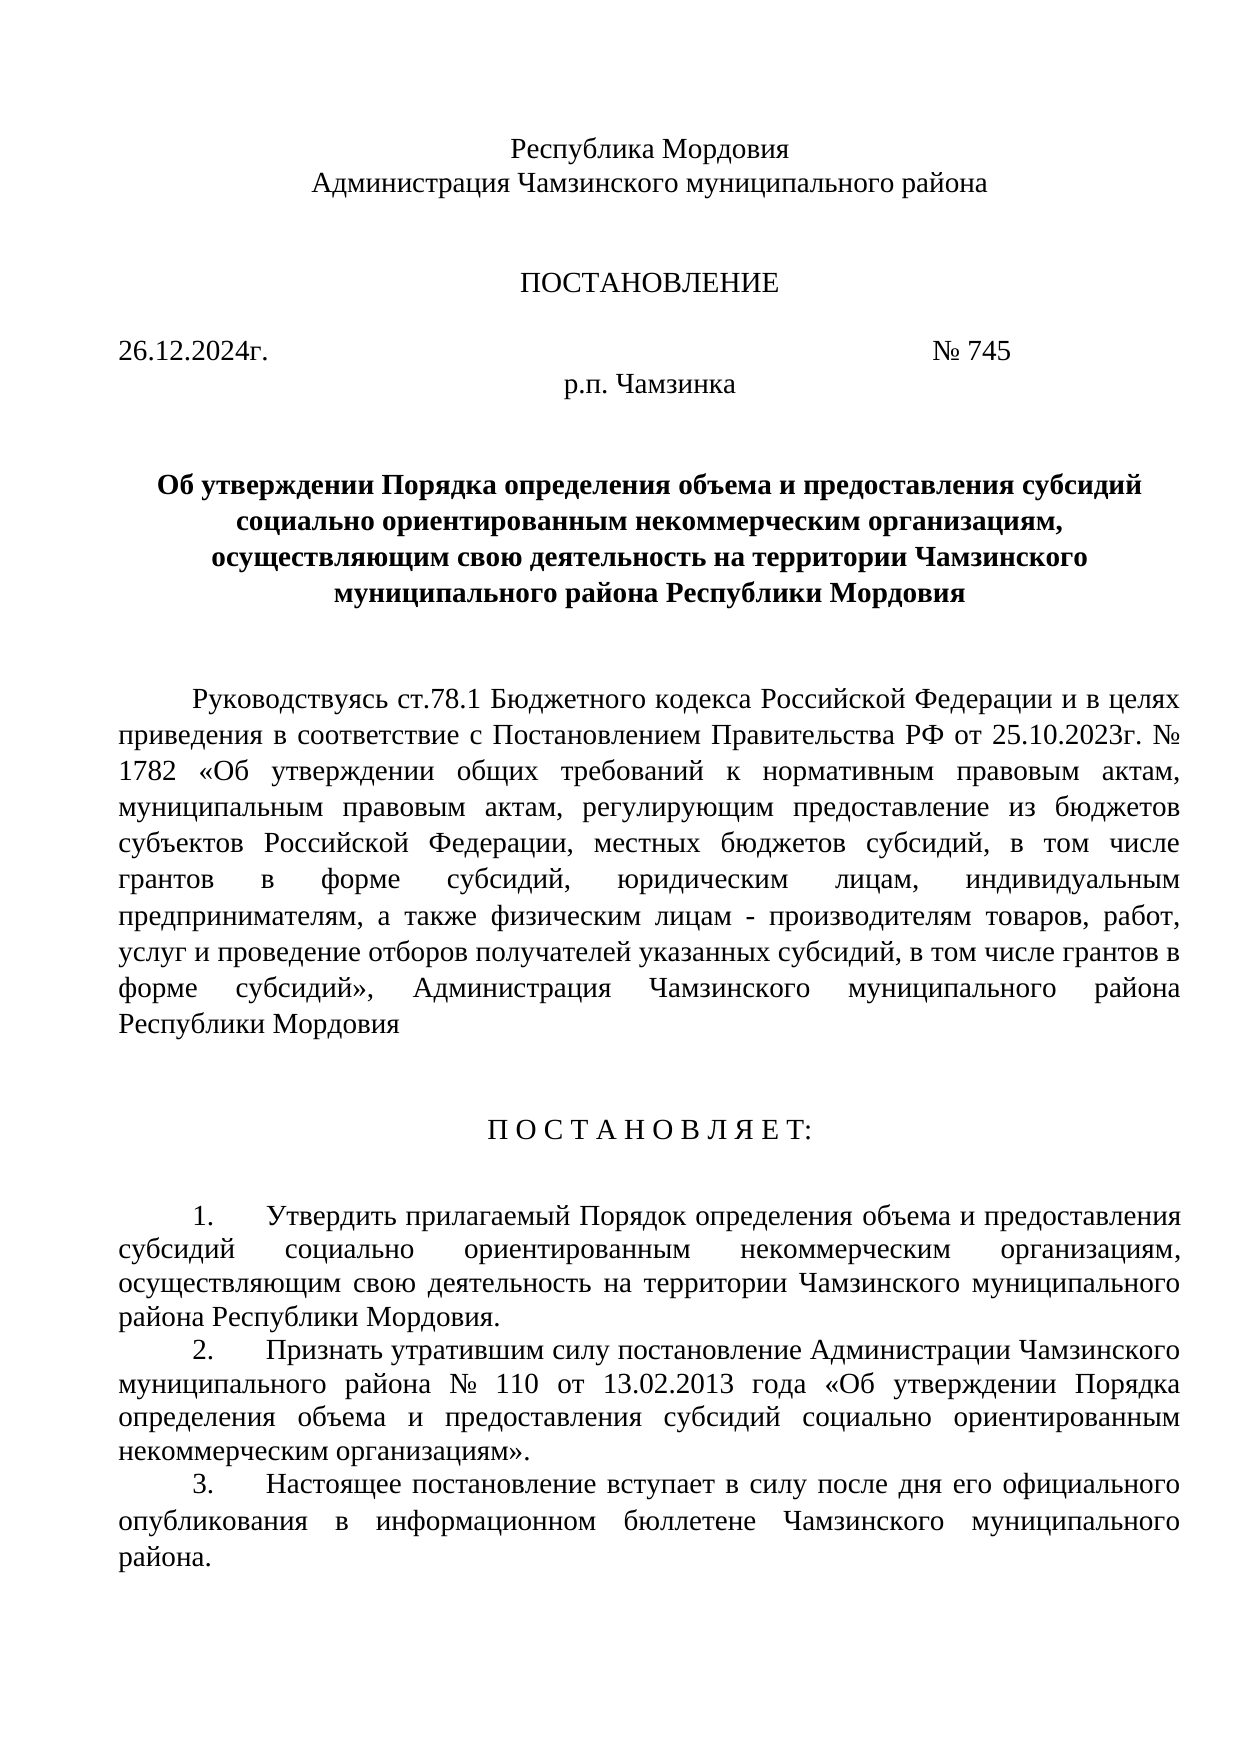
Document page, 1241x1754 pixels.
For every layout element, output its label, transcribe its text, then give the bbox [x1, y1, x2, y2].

text Администрация Чамзинского муниципального района [118, 165, 1181, 198]
list Утвердить прилагаемый Порядок определения объема и предоставления субсидий социально ориентированным некоммерческим организациям, осуществляющим свою деятельность на территории Чамзинского муниципального района Республики Мордовия. [118, 1198, 1181, 1332]
text ПОСТАНОВЛЕНИЕ [118, 266, 1181, 299]
text Руководствуясь ст.78.1 Бюджетного кодекса Российской Федерации и в целях приведения в соответствие с Постановлением Правительства РФ от 25.10.2023г. № 1782 «Об утверждении общих требований к нормативным правовым актам, муниципальным правовым актам, регулирующим предоставление из бюджетов субъектов Российской Федерации, местных бюджетов субсидий, в том числе грантов в форме субсидий, юридическим лицам, индивидуальным предпринимателям, а также физическим лицам - производителям товаров, работ, услуг и проведение отборов получателей указанных субсидий, в том числе грантов в форме субсидий», Администрация Чамзинского муниципального района Республики Мордовия [118, 681, 1181, 1040]
list Настоящее постановление вступает в силу после дня его официального опубликования в информационном бюллетене Чамзинского муниципального района. [118, 1466, 1181, 1572]
text П О С Т А Н О В Л Я Е Т: [118, 1112, 1181, 1145]
text Об утверждении Порядка определения объема и предоставления субсидий социально ориентированным некоммерческим организациям, осуществляющим свою деятельность на территории Чамзинского муниципального района Республики Мордовия [118, 467, 1181, 609]
text Республика Мордовия [118, 131, 1181, 165]
list Признать утратившим силу постановление Администрации Чамзинского муниципального района № 110 от 13.02.2013 года «Об утверждении Порядка определения объема и предоставления субсидий социально ориентированным некоммерческим организациям». [118, 1332, 1181, 1466]
text р.п. Чамзинка [118, 366, 1181, 400]
text 26.12.2024г. № 745 [118, 333, 1181, 366]
